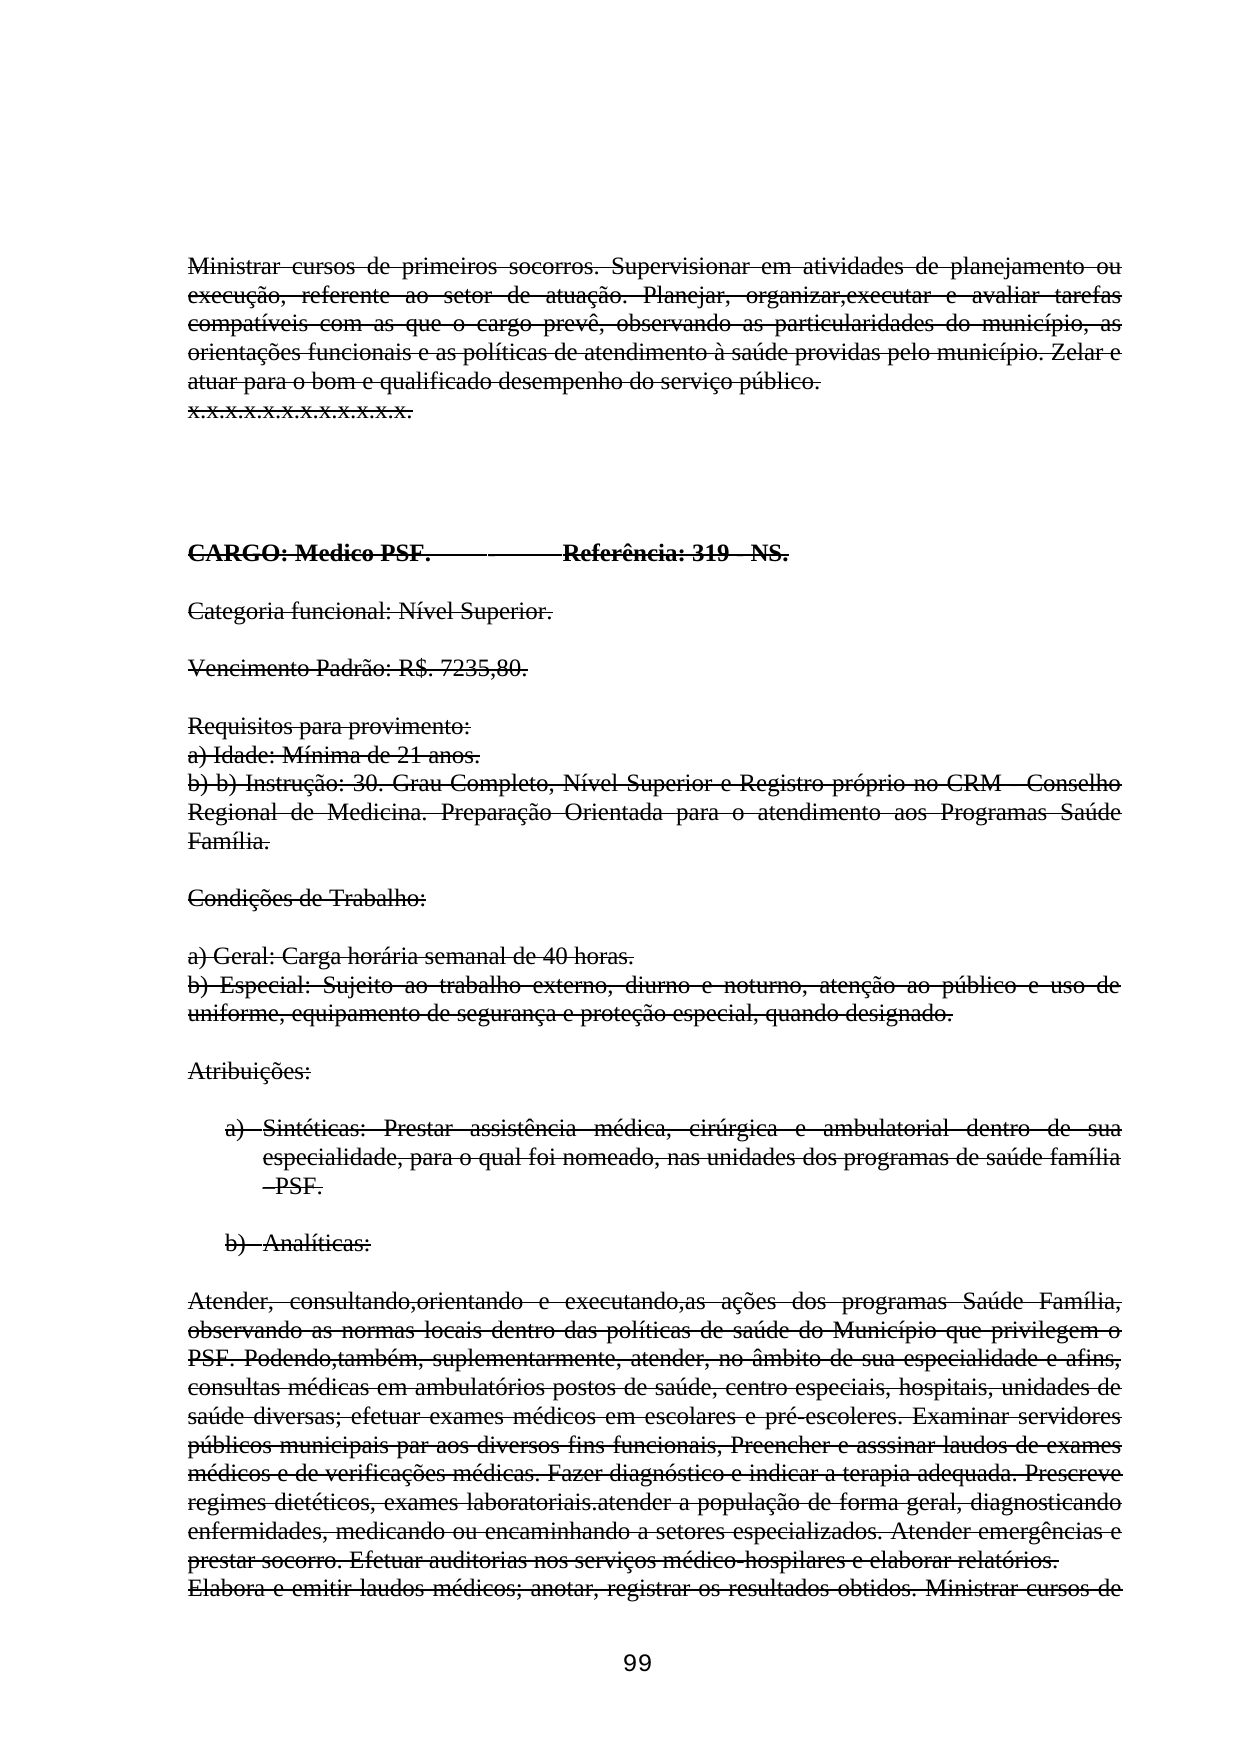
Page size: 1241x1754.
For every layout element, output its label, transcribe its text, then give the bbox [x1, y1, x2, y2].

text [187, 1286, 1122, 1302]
text b) b) Instrução: 30. Grau Completo, Nível Superior e Registro próprio no CRM - Conselho Regional de Medicina. Preparação Orientada para o atendimento aos Programas Saúde Família. [187, 768, 1122, 784]
text Requisitos para provimento: [187, 711, 1122, 740]
text x.x.x.x.x.x.x.x.x.x.x.x. [187, 395, 1122, 423]
text b) b) Instrução: 30. Grau Completo, Nível Superior e Registro próprio no CRM - Conselho Regional de Medicina. Preparação Orientada para o atendimento aos Programas Saúde Família. [187, 814, 1122, 855]
text Atribuições: [187, 1056, 1122, 1085]
text Categoria funcional: Nível Superior. [187, 596, 1122, 625]
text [187, 268, 1122, 295]
text a) Idade: Mínima de 21 anos. [187, 740, 1122, 768]
text Condições de Trabalho: [187, 883, 1122, 912]
text b) Especial: Sujeito ao trabalho externo, diurno e noturno, atenção ao público e uso de uniforme, equipamento de segurança e proteção especial, quando designado. [187, 970, 1122, 1027]
text Vencimento Padrão: R$. 7235,80. [187, 653, 1122, 682]
list Sintéticas: Prestar assistência médica, cirúrgica e ambulatorial dentro de sua especialidade, para o qual foi nomeado, nas unidades dos programas de saúde família –PSF. [225, 1130, 1122, 1200]
list Sintéticas: Prestar assistência médica, cirúrgica e ambulatorial dentro de sua especialidade, para o qual foi nomeado, nas unidades dos programas de saúde família –PSF. [225, 1113, 1122, 1129]
text b) b) Instrução: 30. Grau Completo, Nível Superior e Registro próprio no CRM - Conselho Regional de Medicina. Preparação Orientada para o atendimento aos Programas Saúde Família. [187, 785, 1122, 813]
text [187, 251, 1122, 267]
text CARGO: Medico PSF. - Referência: 319 - NS. [187, 538, 1122, 567]
list Analíticas: [225, 1228, 1122, 1257]
text a) Geral: Carga horária semanal de 40 horas. [187, 941, 1122, 970]
